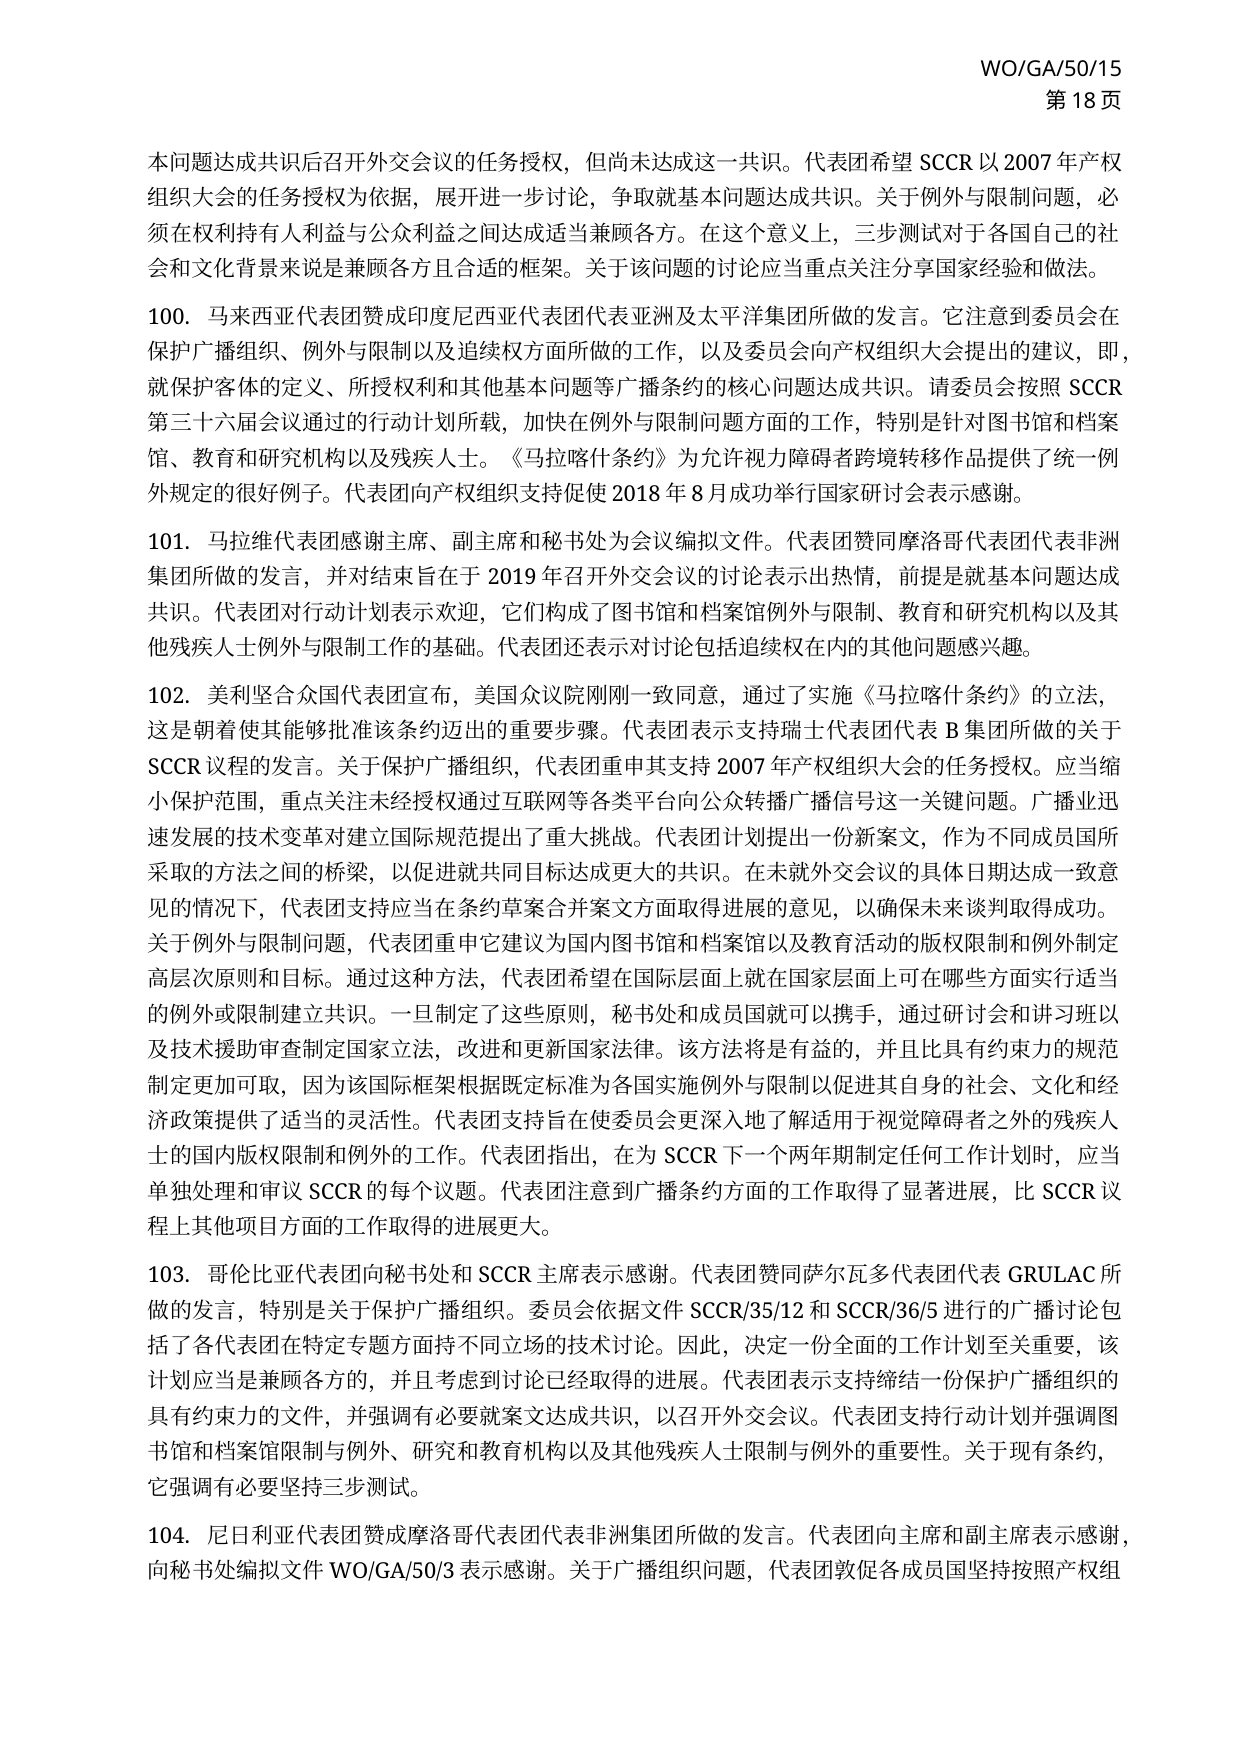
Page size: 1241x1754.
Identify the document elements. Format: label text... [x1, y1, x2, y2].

list 哥伦比亚代表团向秘书处和SCCR主席表示感谢。代表团赞同萨尔瓦多代表团代表GRULAC所做的发言，特别是关于保护广播组织。委员会依据文件SCCR/35/12和SCCR/36/5进行的广播讨论包括了各代表团在特定专题方面持不同立场的技术讨论。因此，决定一份全面的工作计划至关重要，该计划应当是兼顾各方的，并且考虑到讨论已经取得的进展。代表团表示支持缔结一份保护广播组织的具有约束力的文件，并强调有必要就案文达成共识，以召开外交会议。代表团支持行动计划并强调图书馆和档案馆限制与例外、研究和教育机构以及其他残疾人士限制与例外的重要性。关于现有条约，它强调有必要坚持三步测试。 [148, 1253, 1122, 1501]
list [148, 1514, 1122, 1585]
list 马拉维代表团感谢主席、副主席和秘书处为会议编拟文件。代表团赞同摩洛哥代表团代表非洲集团所做的发言，并对结束旨在于2019年召开外交会议的讨论表示出热情，前提是就基本问题达成共识。代表团对行动计划表示欢迎，它们构成了图书馆和档案馆例外与限制、教育和研究机构以及其他残疾人士例外与限制工作的基础。代表团还表示对讨论包括追续权在内的其他问题感兴趣。 [148, 520, 1122, 662]
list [148, 141, 1122, 283]
list 美利坚合众国代表团宣布，美国众议院刚刚一致同意，通过了实施《马拉喀什条约》的立法，这是朝着使其能够批准该条约迈出的重要步骤。代表团表示支持瑞士代表团代表B集团所做的关于SCCR议程的发言。关于保护广播组织，代表团重申其支持2007年产权组织大会的任务授权。应当缩小保护范围，重点关注未经授权通过互联网等各类平台向公众转播广播信号这一关键问题。广播业迅速发展的技术变革对建立国际规范提出了重大挑战。代表团计划提出一份新案文，作为不同成员国所采取的方法之间的桥梁，以促进就共同目标达成更大的共识。在未就外交会议的具体日期达成一致意见的情况下，代表团支持应当在条约草案合并案文方面取得进展的意见，以确保未来谈判取得成功。关于例外与限制问题，代表团重申它建议为国内图书馆和档案馆以及教育活动的版权限制和例外制定高层次原则和目标。通过这种方法，代表团希望在国际层面上就在国家层面上可在哪些方面实行适当的例外或限制建立共识。一旦制定了这些原则，秘书处和成员国就可以携手，通过研讨会和讲习班以及技术援助审查制定国家立法，改进和更新国家法律。该方法将是有益的，并且比具有约束力的规范制定更加可取，因为该国际框架根据既定标准为各国实施例外与限制以促进其自身的社会、文化和经济政策提供了适当的灵活性。代表团支持旨在使委员会更深入地了解适用于视觉障碍者之外的残疾人士的国内版权限制和例外的工作。代表团指出，在为SCCR下一个两年期制定任何工作计划时，应当单独处理和审议SCCR的每个议题。代表团注意到广播条约方面的工作取得了显著进展，比SCCR议程上其他项目方面的工作取得的进展更大。 [148, 674, 1122, 1241]
list 马来西亚代表团赞成印度尼西亚代表团代表亚洲及太平洋集团所做的发言。它注意到委员会在保护广播组织、例外与限制以及追续权方面所做的工作，以及委员会向产权组织大会提出的建议，即，就保护客体的定义、所授权利和其他基本问题等广播条约的核心问题达成共识。请委员会按照SCCR第三十六届会议通过的行动计划所载，加快在例外与限制问题方面的工作，特别是针对图书馆和档案馆、教育和研究机构以及残疾人士。《马拉喀什条约》为允许视力障碍者跨境转移作品提供了统一例外规定的很好例子。代表团向产权组织支持促使2018年8月成功举行国家研讨会表示感谢。 [148, 295, 1122, 508]
